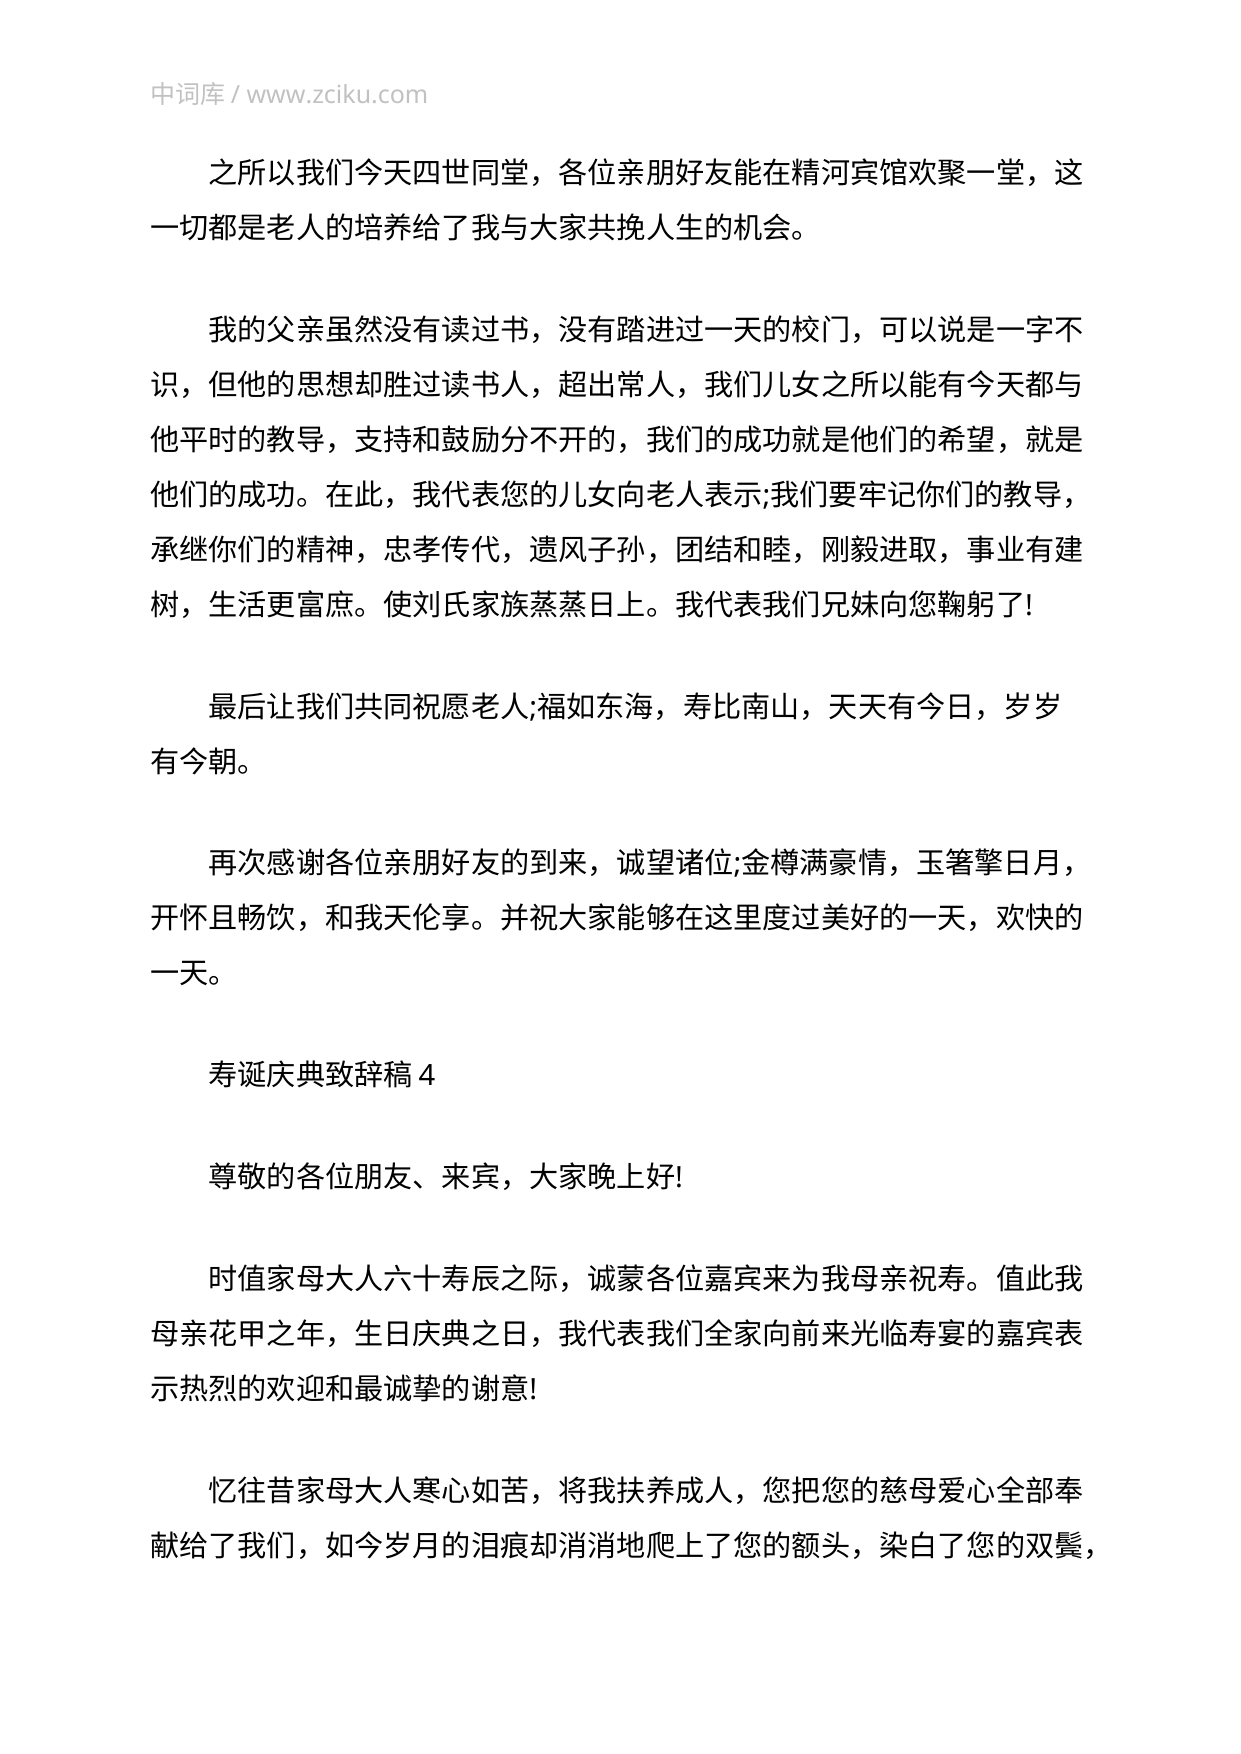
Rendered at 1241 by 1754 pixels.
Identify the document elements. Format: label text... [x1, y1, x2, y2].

text 寿诞庆典致辞稿4 [150, 1052, 1090, 1094]
text 我的父亲虽然没有读过书，没有踏进过一天的校门，可以说是一字不识，但他的思想却胜过读书人，超出常人，我们儿女之所以能有今天都与他平时的教导，支持和鼓励分不开的，我们的成功就是他们的希望，就是他们的成功。在此，我代表您的儿女向老人表示;我们要牢记你们的教导，承继你们的精神，忠孝传代，遗风子孙，团结和睦，刚毅进取，事业有建树，生活更富庶。使刘氏家族蒸蒸日上。我代表我们兄妹向您鞠躬了! [150, 307, 1090, 624]
text 尊敬的各位朋友、来宾，大家晚上好! [150, 1154, 1090, 1196]
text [150, 1467, 1090, 1564]
text 之所以我们今天四世同堂，各位亲朋好友能在精河宾馆欢聚一堂，这一切都是老人的培养给了我与大家共挽人生的机会。 [150, 150, 1090, 247]
text 时值家母大人六十寿辰之际，诚蒙各位嘉宾来为我母亲祝寿。值此我母亲花甲之年，生日庆典之日，我代表我们全家向前来光临寿宴的嘉宾表示热烈的欢迎和最诚挚的谢意! [150, 1256, 1090, 1408]
text 再次感谢各位亲朋好友的到来，诚望诸位;金樽满豪情，玉箸擎日月，开怀且畅饮，和我天伦享。并祝大家能够在这里度过美好的一天，欢快的一天。 [150, 840, 1090, 992]
text 最后让我们共同祝愿老人;福如东海，寿比南山，天天有今日，岁岁有今朝。 [150, 683, 1090, 781]
